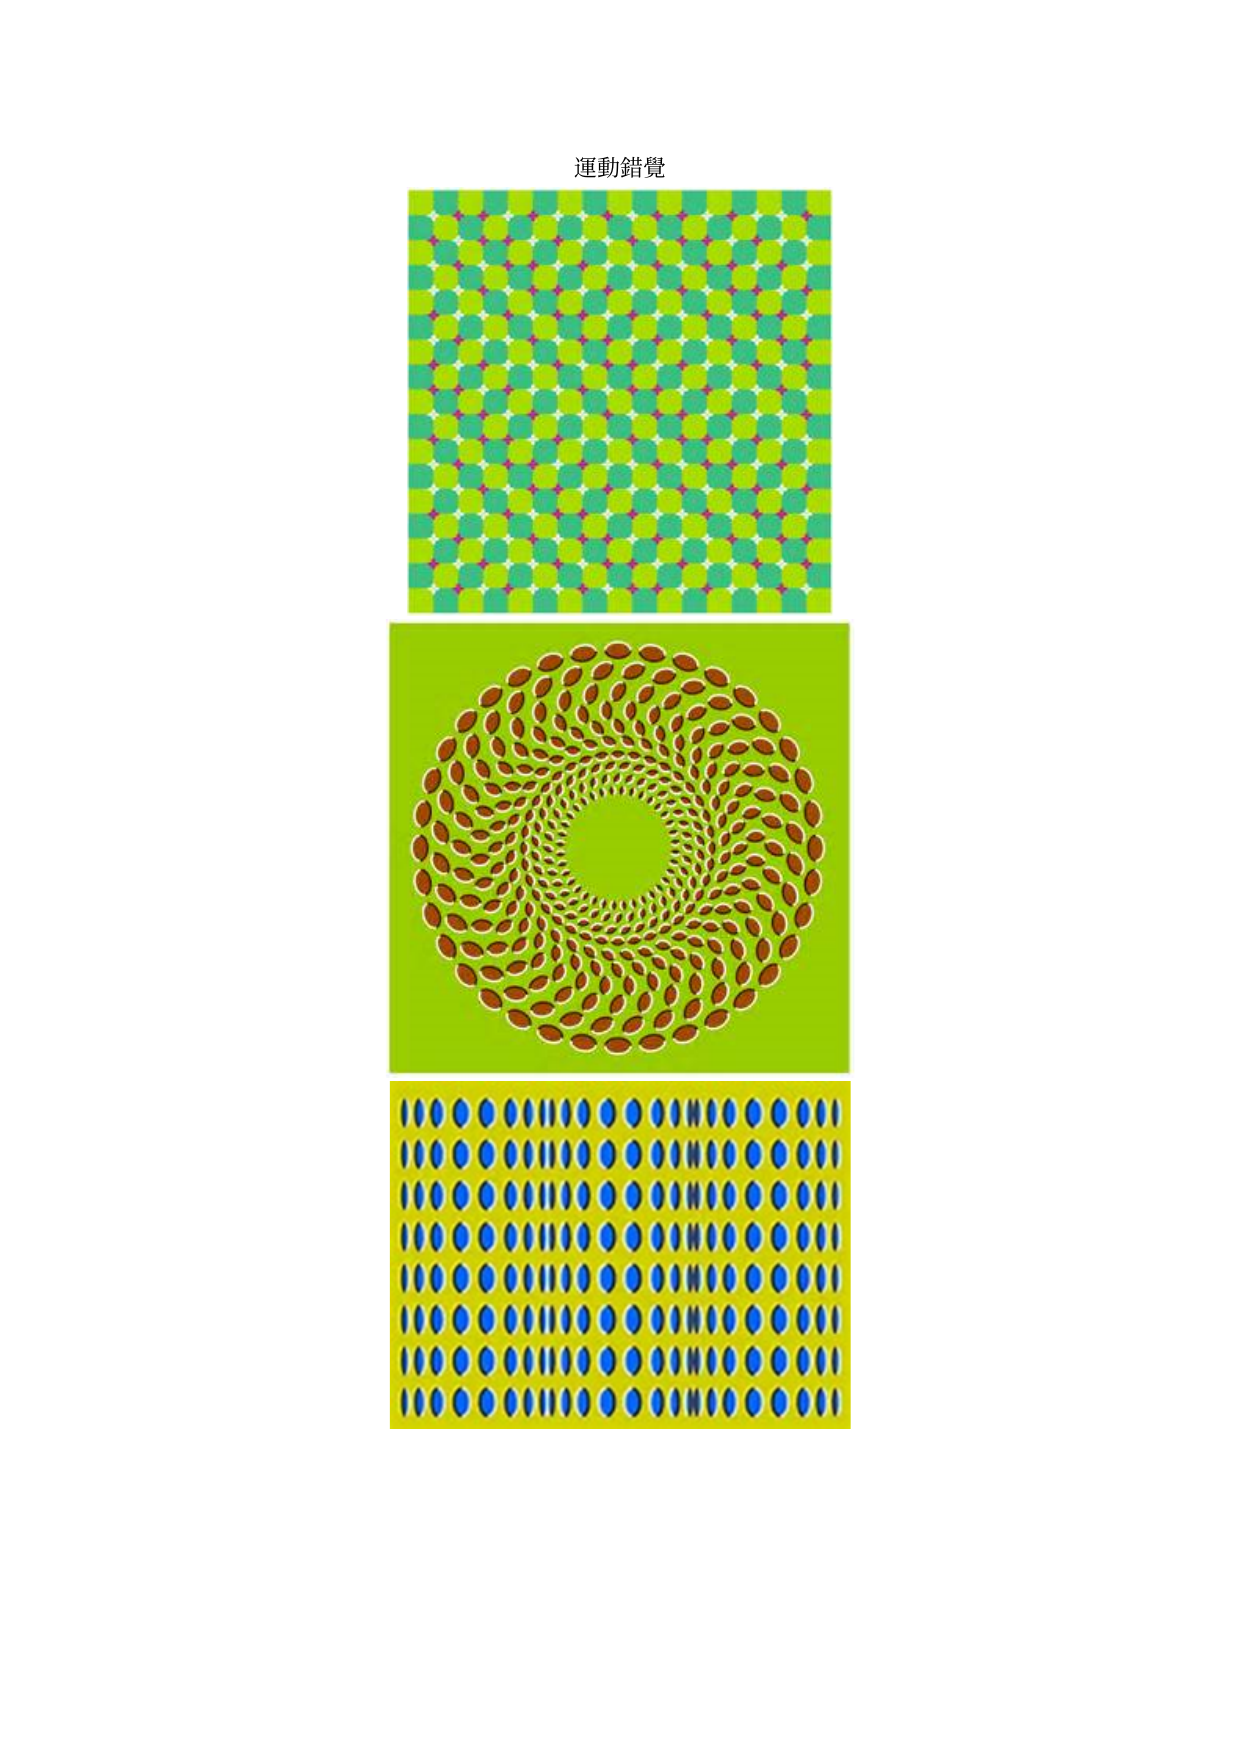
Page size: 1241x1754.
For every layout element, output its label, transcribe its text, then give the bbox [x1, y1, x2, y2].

text 運動錯覺 [150, 150, 1090, 183]
picture [385, 619, 855, 1078]
picture [406, 187, 834, 616]
picture [389, 1081, 851, 1429]
